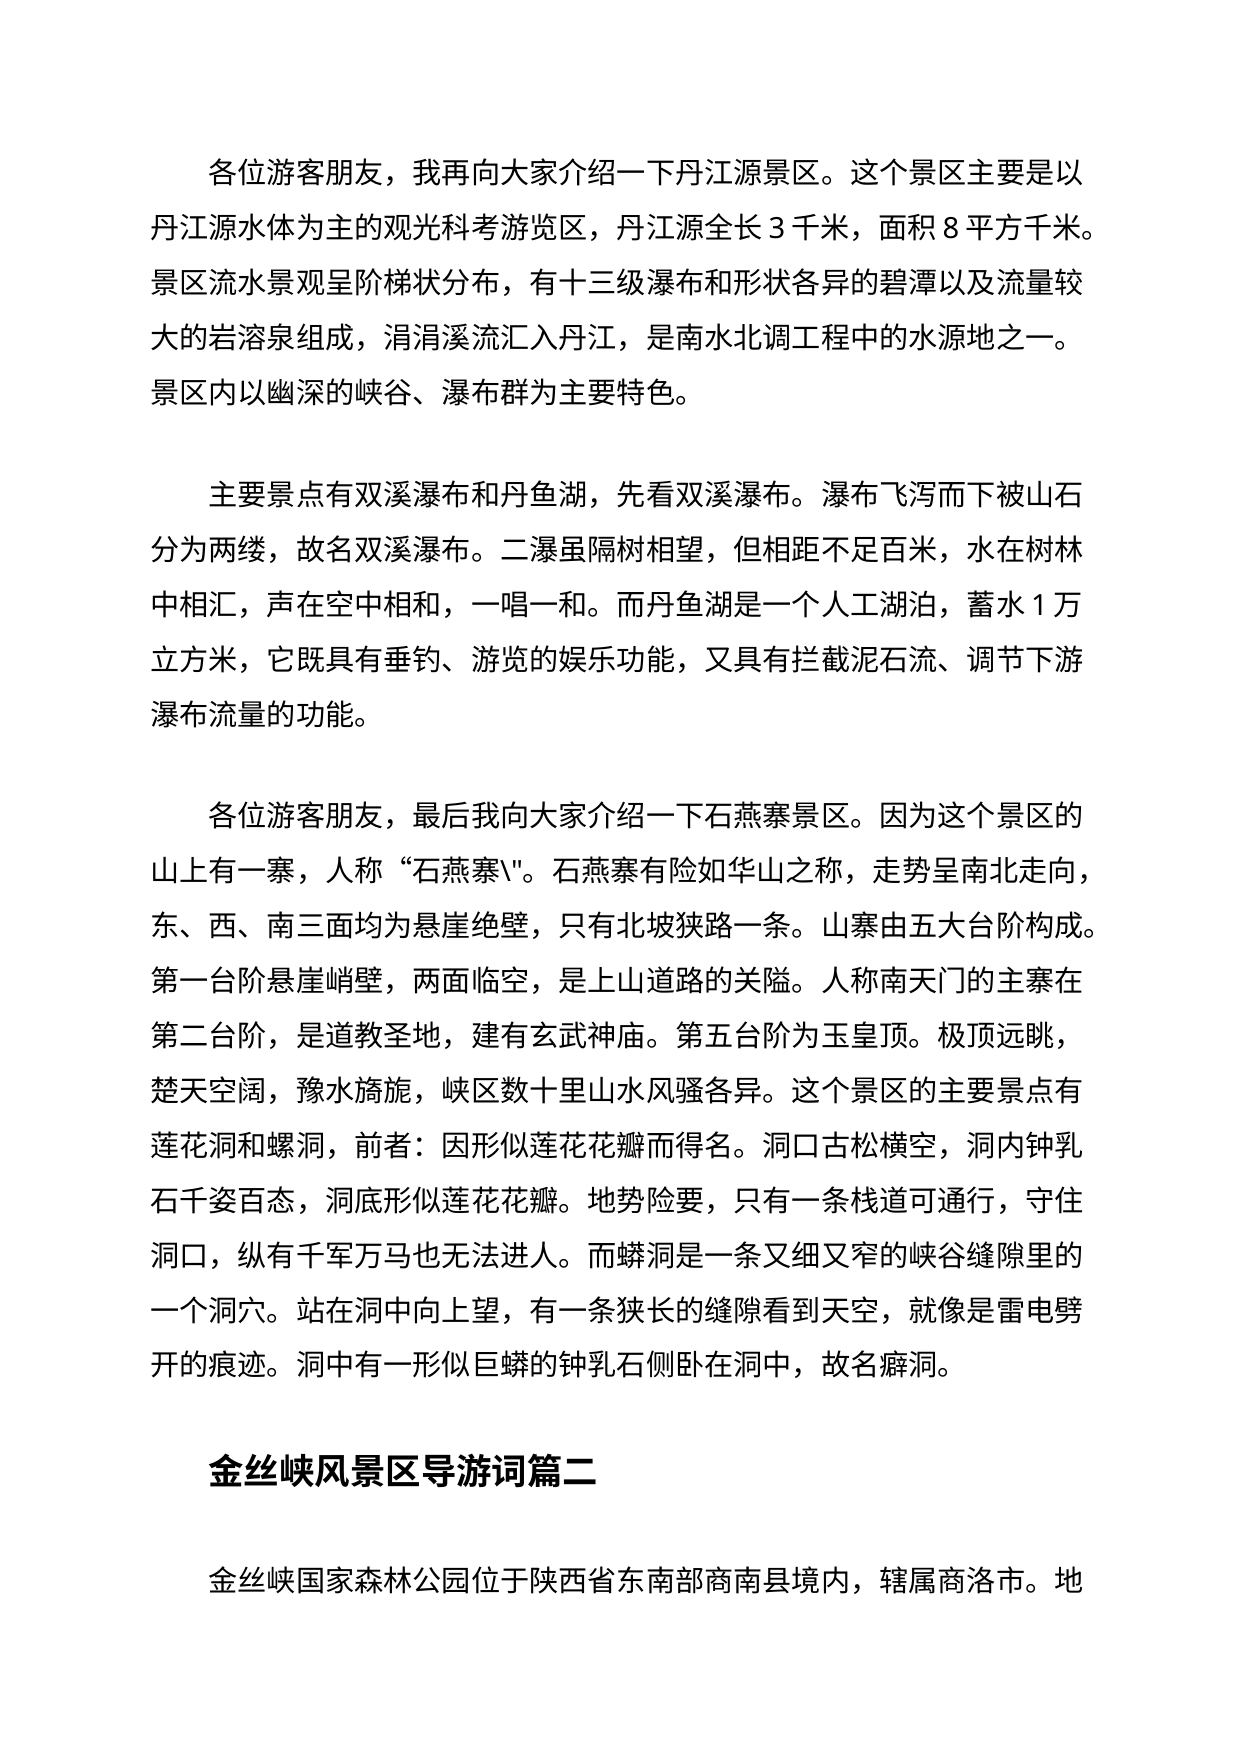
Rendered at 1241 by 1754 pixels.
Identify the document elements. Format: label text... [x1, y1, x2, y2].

text 各位游客朋友，我再向大家介绍一下丹江源景区。这个景区主要是以丹江源水体为主的观光科考游览区，丹江源全长3千米，面积8平方千米。景区流水景观呈阶梯状分布，有十三级瀑布和形状各异的碧潭以及流量较大的岩溶泉组成，涓涓溪流汇入丹江，是南水北调工程中的水源地之一。景区内以幽深的峡谷、瀑布群为主要特色。 [150, 150, 1090, 412]
text 主要景点有双溪瀑布和丹鱼湖，先看双溪瀑布。瀑布飞泻而下被山石分为两缕，故名双溪瀑布。二瀑虽隔树相望，但相距不足百米，水在树林中相汇，声在空中相和，一唱一和。而丹鱼湖是一个人工湖泊，蓄水1万立方米，它既具有垂钓、游览的娱乐功能，又具有拦截泥石流、调节下游瀑布流量的功能。 [150, 471, 1090, 733]
text 金丝峡风景区导游词篇二 [150, 1444, 1090, 1495]
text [150, 1557, 1090, 1599]
text 各位游客朋友，最后我向大家介绍一下石燕寨景区。因为这个景区的山上有一寨，人称“石燕寨\"。石燕寨有险如华山之称，走势呈南北走向，东、西、南三面均为悬崖绝壁，只有北坡狭路一条。山寨由五大台阶构成。第一台阶悬崖峭壁，两面临空，是上山道路的关隘。人称南天门的主寨在第二台阶，是道教圣地，建有玄武神庙。第五台阶为玉皇顶。极顶远眺，楚天空阔，豫水旖旎，峡区数十里山水风骚各异。这个景区的主要景点有莲花洞和螺洞，前者：因形似莲花花瓣而得名。洞口古松横空，洞内钟乳石千姿百态，洞底形似莲花花瓣。地势险要，只有一条栈道可通行，守住洞口，纵有千军万马也无法进人。而蟒洞是一条又细又窄的峡谷缝隙里的一个洞穴。站在洞中向上望，有一条狭长的缝隙看到天空，就像是雷电劈开的痕迹。洞中有一形似巨蟒的钟乳石侧卧在洞中，故名癖洞。 [150, 793, 1090, 1384]
